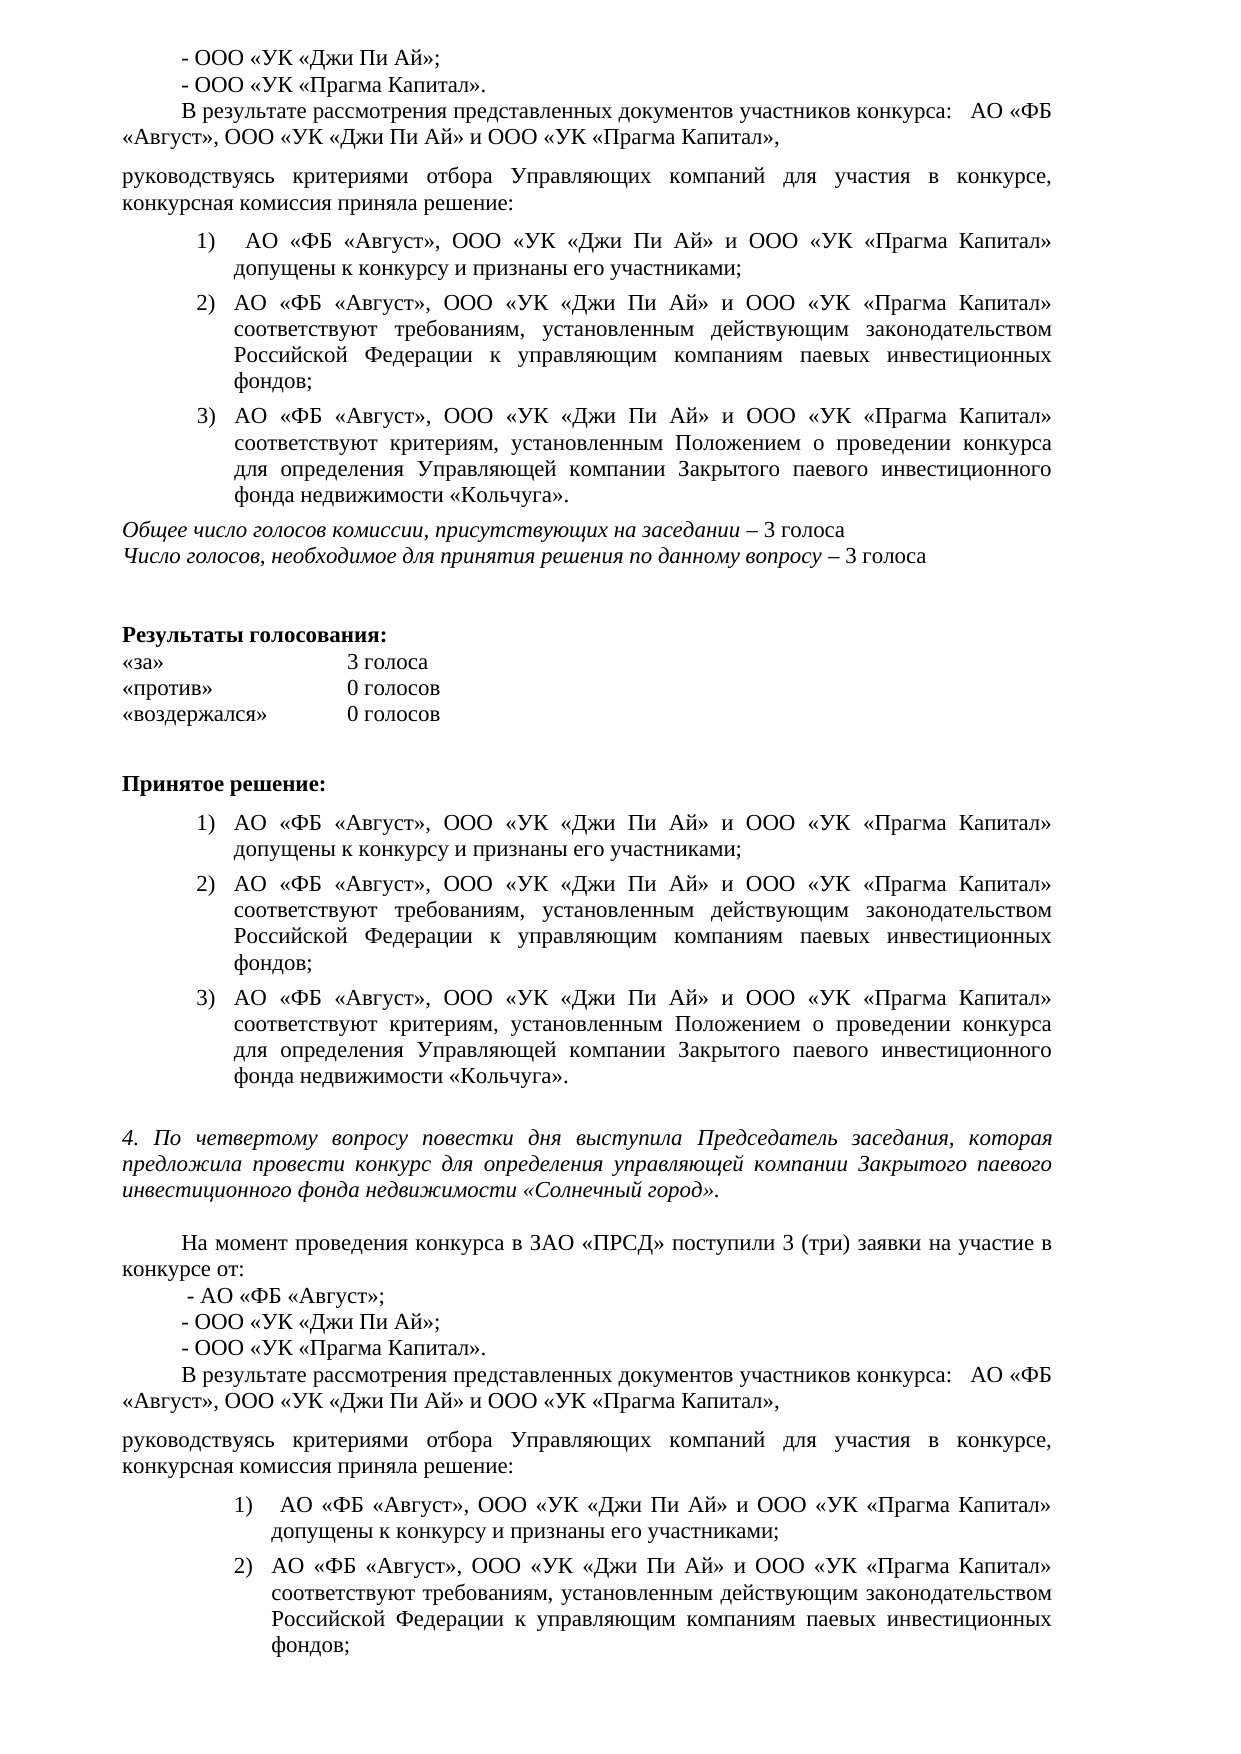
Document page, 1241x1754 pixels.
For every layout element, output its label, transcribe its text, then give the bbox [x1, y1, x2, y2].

text руководствуясь критериями отбора Управляющих компаний для участия в конкурсе, конкурсная комиссия приняла решение: [122, 1426, 1053, 1479]
text 4. По четвертому вопросу повестки дня выступила Председатель заседания, которая предложила провести конкурс для определения управляющей компании Закрытого паевого инвестиционного фонда недвижимости «Солнечный город». [122, 1124, 1053, 1203]
text - АО «ФБ «Август»; [122, 1282, 1053, 1308]
text руководствуясь критериями отбора Управляющих компаний для участия в конкурсе, конкурсная комиссия приняла решение: [122, 162, 1053, 215]
text Результаты голосования: [122, 621, 1053, 648]
list АО «ФБ «Август», ООО «УК «Джи Пи Ай» и ООО «УК «Прагма Капитал» соответствуют критериям, установленным Положением о проведении конкурса для определения Управляющей компании Закрытого паевого инвестиционного фонда недвижимости «Кольчуга». [197, 402, 1053, 508]
text - ООО «УК «Джи Пи Ай»; [122, 1308, 1053, 1334]
text Принятое решение: [122, 770, 1053, 796]
text - ООО «УК «Джи Пи Ай»; [122, 44, 1053, 71]
text «против» 0 голосов [122, 674, 1053, 701]
text На момент проведения конкурса в ЗАО «ПРСД» поступили 3 (три) заявки на участие в конкурсе от: [122, 1229, 1053, 1282]
text В результате рассмотрения представленных документов участников конкурса: АО «ФБ «Август», ООО «УК «Джи Пи Ай» и ООО «УК «Прагма Капитал», [122, 97, 1053, 150]
text Общее число голосов комиссии, присутствующих на заседании – 3 голоса [122, 516, 1053, 542]
text «воздержался» 0 голосов [122, 701, 1053, 727]
text В результате рассмотрения представленных документов участников конкурса: АО «ФБ «Август», ООО «УК «Джи Пи Ай» и ООО «УК «Прагма Капитал», [122, 1361, 1053, 1413]
list АО «ФБ «Август», ООО «УК «Джи Пи Ай» и ООО «УК «Прагма Капитал» допущены к конкурсу и признаны его участниками; [196, 809, 1053, 861]
list АО «ФБ «Август», ООО «УК «Джи Пи Ай» и ООО «УК «Прагма Капитал» допущены к конкурсу и признаны его участниками; [196, 227, 1053, 280]
text «за» 3 голоса [122, 648, 1053, 674]
text - ООО «УК «Прагма Капитал». [122, 71, 1053, 97]
list АО «ФБ «Август», ООО «УК «Джи Пи Ай» и ООО «УК «Прагма Капитал» соответствуют критериям, установленным Положением о проведении конкурса для определения Управляющей компании Закрытого паевого инвестиционного фонда недвижимости «Кольчуга». [196, 983, 1053, 1089]
list АО «ФБ «Август», ООО «УК «Джи Пи Ай» и ООО «УК «Прагма Капитал» допущены к конкурсу и признаны его участниками; [234, 1491, 1053, 1544]
text - ООО «УК «Прагма Капитал». [122, 1334, 1053, 1361]
text Число голосов, необходимое для принятия решения по данному вопросу – 3 голоса [122, 542, 1053, 569]
